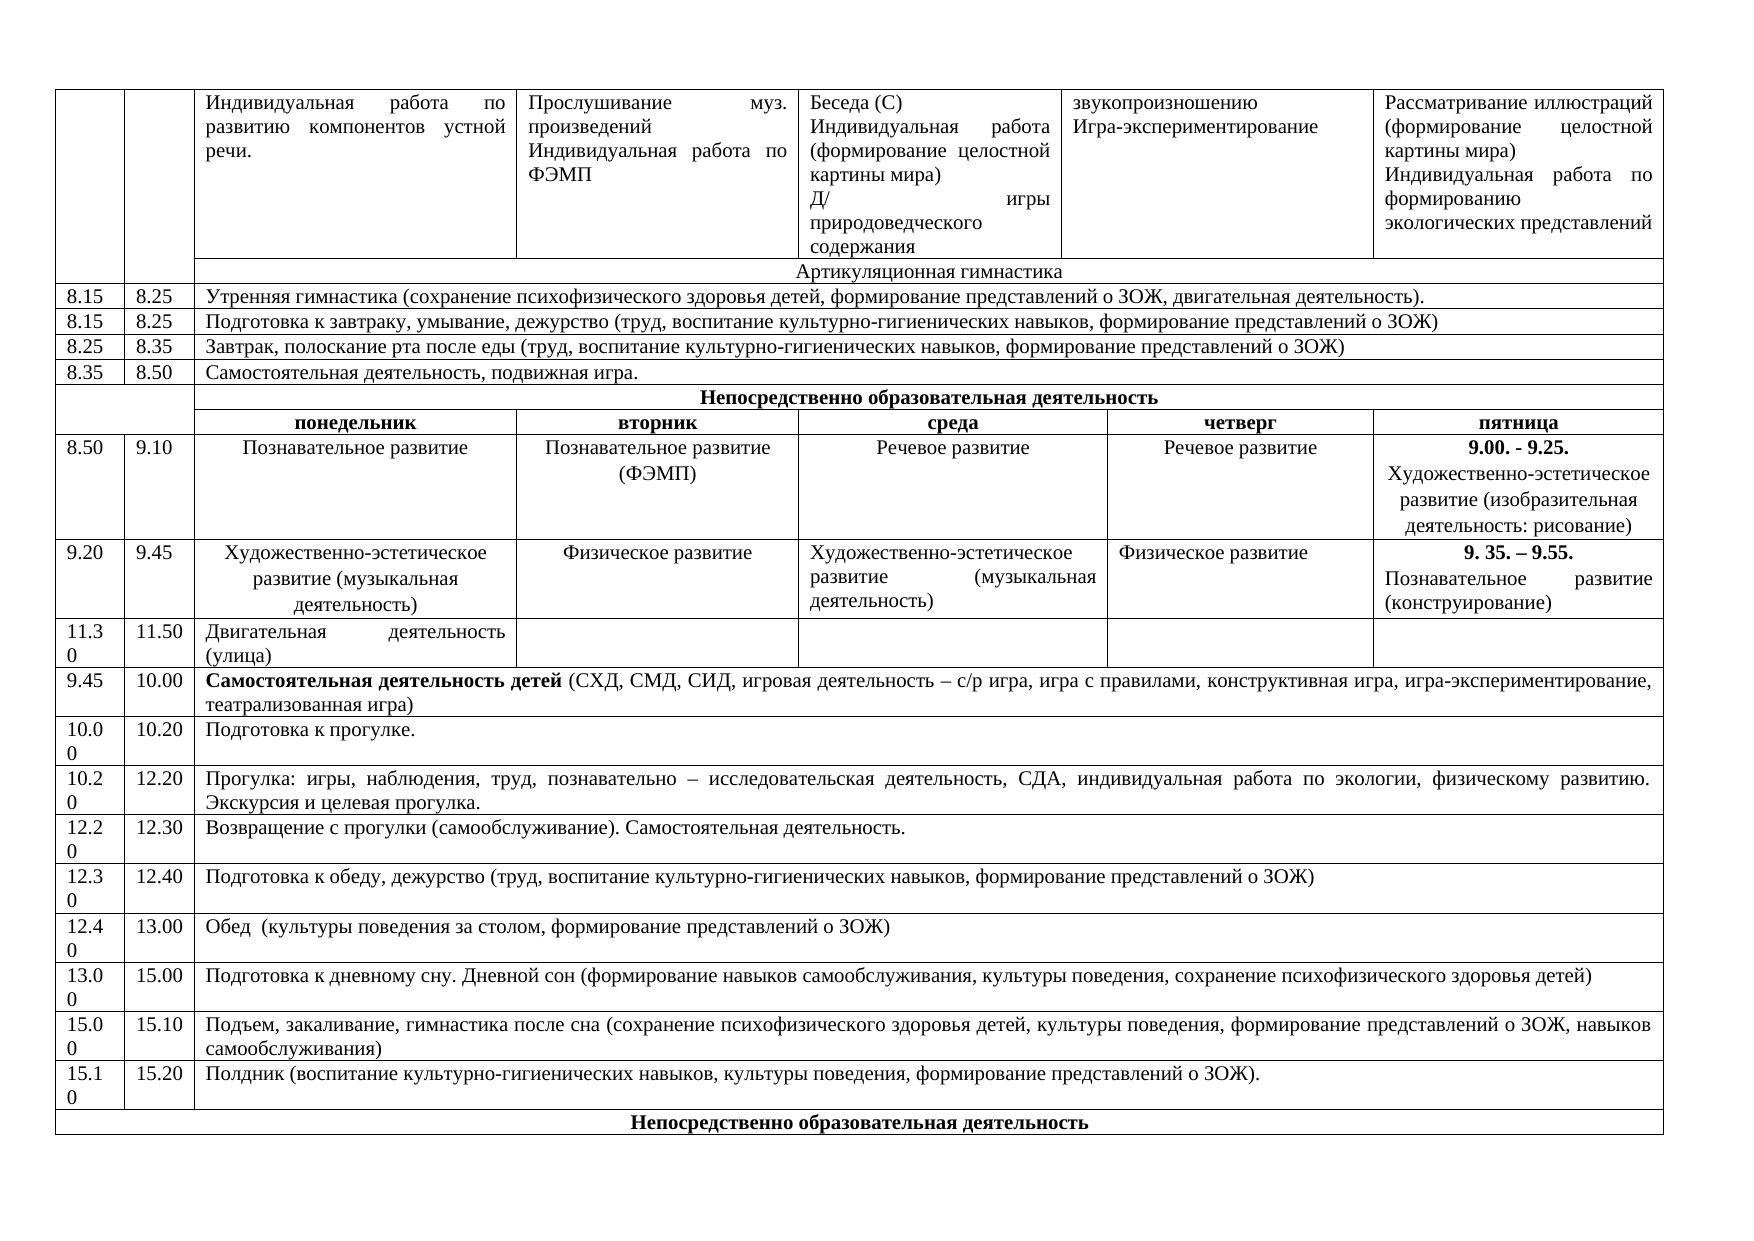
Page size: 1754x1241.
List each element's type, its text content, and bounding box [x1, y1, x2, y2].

table_cell вторник [517, 410, 798, 434]
table_cell 8.15 [56, 284, 124, 308]
table_cell Физическое развитие [517, 540, 798, 617]
table_cell четверг [1108, 410, 1373, 434]
table_cell 13.00 [56, 963, 124, 1011]
table_cell 8.25 [125, 284, 194, 308]
table_cell Физическое развитие [1108, 540, 1373, 617]
table_cell Речевое развитие [799, 435, 1107, 539]
table_cell 10.20 [56, 766, 124, 814]
table_cell [56, 90, 124, 283]
table_cell 15.10 [125, 1012, 194, 1060]
table_cell 9.20 [56, 540, 124, 617]
table_cell Непосредственно образовательная деятельность [195, 385, 1663, 409]
table_cell 12.30 [125, 815, 194, 863]
table_cell 15.20 [125, 1061, 194, 1109]
table_cell 12.40 [56, 914, 124, 962]
table_cell Подготовка к прогулке. [195, 717, 1663, 765]
table_cell 8.35 [56, 360, 124, 384]
table_cell Обед (культуры поведения за столом, формирование представлений о ЗОЖ) [195, 914, 1663, 962]
table_cell Художественно-эстетическое развитие (музыкальная деятельность) [799, 540, 1107, 617]
table_cell [517, 619, 798, 667]
table_cell 10.20 [125, 717, 194, 765]
table_cell Непосредственно образовательная деятельность [56, 1110, 1663, 1134]
table_cell 9. 35. – 9.55. Познавательное развитие (конструирование) [1374, 540, 1663, 617]
table_cell Утренняя гимнастика (сохранение психофизического здоровья детей, формирование представлений о ЗОЖ, двигательная деятельность). [195, 284, 1663, 308]
table_cell 11.50 [125, 619, 194, 667]
table_cell 15.10 [56, 1061, 124, 1109]
table_cell 9.45 [56, 668, 124, 716]
table_cell Самостоятельная деятельность, подвижная игра. [195, 360, 1663, 384]
table_cell [1374, 619, 1663, 667]
table_cell [1108, 619, 1373, 667]
table_cell 13.00 [125, 914, 194, 962]
table_cell понедельник [195, 410, 516, 434]
table_cell 9.10 [125, 435, 194, 539]
table_cell 12.30 [56, 864, 124, 912]
table_cell Подъем, закаливание, гимнастика после сна (сохранение психофизического здоровья детей, культуры поведения, формирование представлений о ЗОЖ, навыков самообслуживания) [195, 1012, 1663, 1060]
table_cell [799, 90, 1061, 258]
table_cell 15.00 [56, 1012, 124, 1060]
table_cell [799, 619, 1107, 667]
table_cell 8.25 [56, 335, 124, 358]
table_cell 11.30 [56, 619, 124, 667]
table_cell [56, 385, 194, 434]
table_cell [1062, 90, 1373, 258]
table_cell Познавательное развитие [195, 435, 516, 539]
table_cell 15.00 [125, 963, 194, 1011]
table_cell 8.25 [125, 309, 194, 333]
table_cell среда [799, 410, 1107, 434]
table_cell 9.45 [125, 540, 194, 617]
table_cell Подготовка к обеду, дежурство (труд, воспитание культурно-гигиенических навыков, формирование представлений о ЗОЖ) [195, 864, 1663, 912]
table_cell 8.15 [56, 309, 124, 333]
table_cell пятница [1374, 410, 1663, 434]
table_cell Речевое развитие [1108, 435, 1373, 539]
table_cell 9.00. - 9.25. Художественно-эстетическое развитие (изобразительная деятельность: рисование) [1374, 435, 1663, 539]
table_cell 10.00 [56, 717, 124, 765]
table_cell Подготовка к дневному сну. Дневной сон (формирование навыков самообслуживания, культуры поведения, сохранение психофизического здоровья детей) [195, 963, 1663, 1011]
table_cell Завтрак, полоскание рта после еды (труд, воспитание культурно-гигиенических навыков, формирование представлений о ЗОЖ) [195, 335, 1663, 358]
table_cell Артикуляционная гимнастика [195, 259, 1663, 283]
table_cell Художественно-эстетическое развитие (музыкальная деятельность) [195, 540, 516, 617]
table_cell 12.20 [125, 766, 194, 814]
table_cell Самостоятельная деятельность детей (СХД, СМД, СИД, игровая деятельность – с/р игра, игра с правилами, конструктивная игра, игра-экспериментирование, театрализованная игра) [195, 668, 1663, 716]
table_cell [195, 90, 516, 258]
table_cell Полдник (воспитание культурно-гигиенических навыков, культуры поведения, формирование представлений о ЗОЖ). [195, 1061, 1663, 1109]
table_cell 8.35 [125, 335, 194, 358]
table_cell 8.50 [125, 360, 194, 384]
table_cell Познавательное развитие (ФЭМП) [517, 435, 798, 539]
table_cell Подготовка к завтраку, умывание, дежурство (труд, воспитание культурно-гигиенических навыков, формирование представлений о ЗОЖ) [195, 309, 1663, 333]
table_cell 8.50 [56, 435, 124, 539]
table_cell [517, 90, 798, 258]
table_cell [125, 90, 194, 283]
table_cell Двигательная деятельность (улица) [195, 619, 516, 667]
table_cell 12.20 [56, 815, 124, 863]
table_cell 12.40 [125, 864, 194, 912]
table_cell Прогулка: игры, наблюдения, труд, познавательно – исследовательская деятельность, СДА, индивидуальная работа по экологии, физическому развитию. Экскурсия и целевая прогулка. [195, 766, 1663, 814]
table_cell 10.00 [125, 668, 194, 716]
table_cell Возвращение с прогулки (самообслуживание). Самостоятельная деятельность. [195, 815, 1663, 863]
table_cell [1374, 90, 1663, 258]
